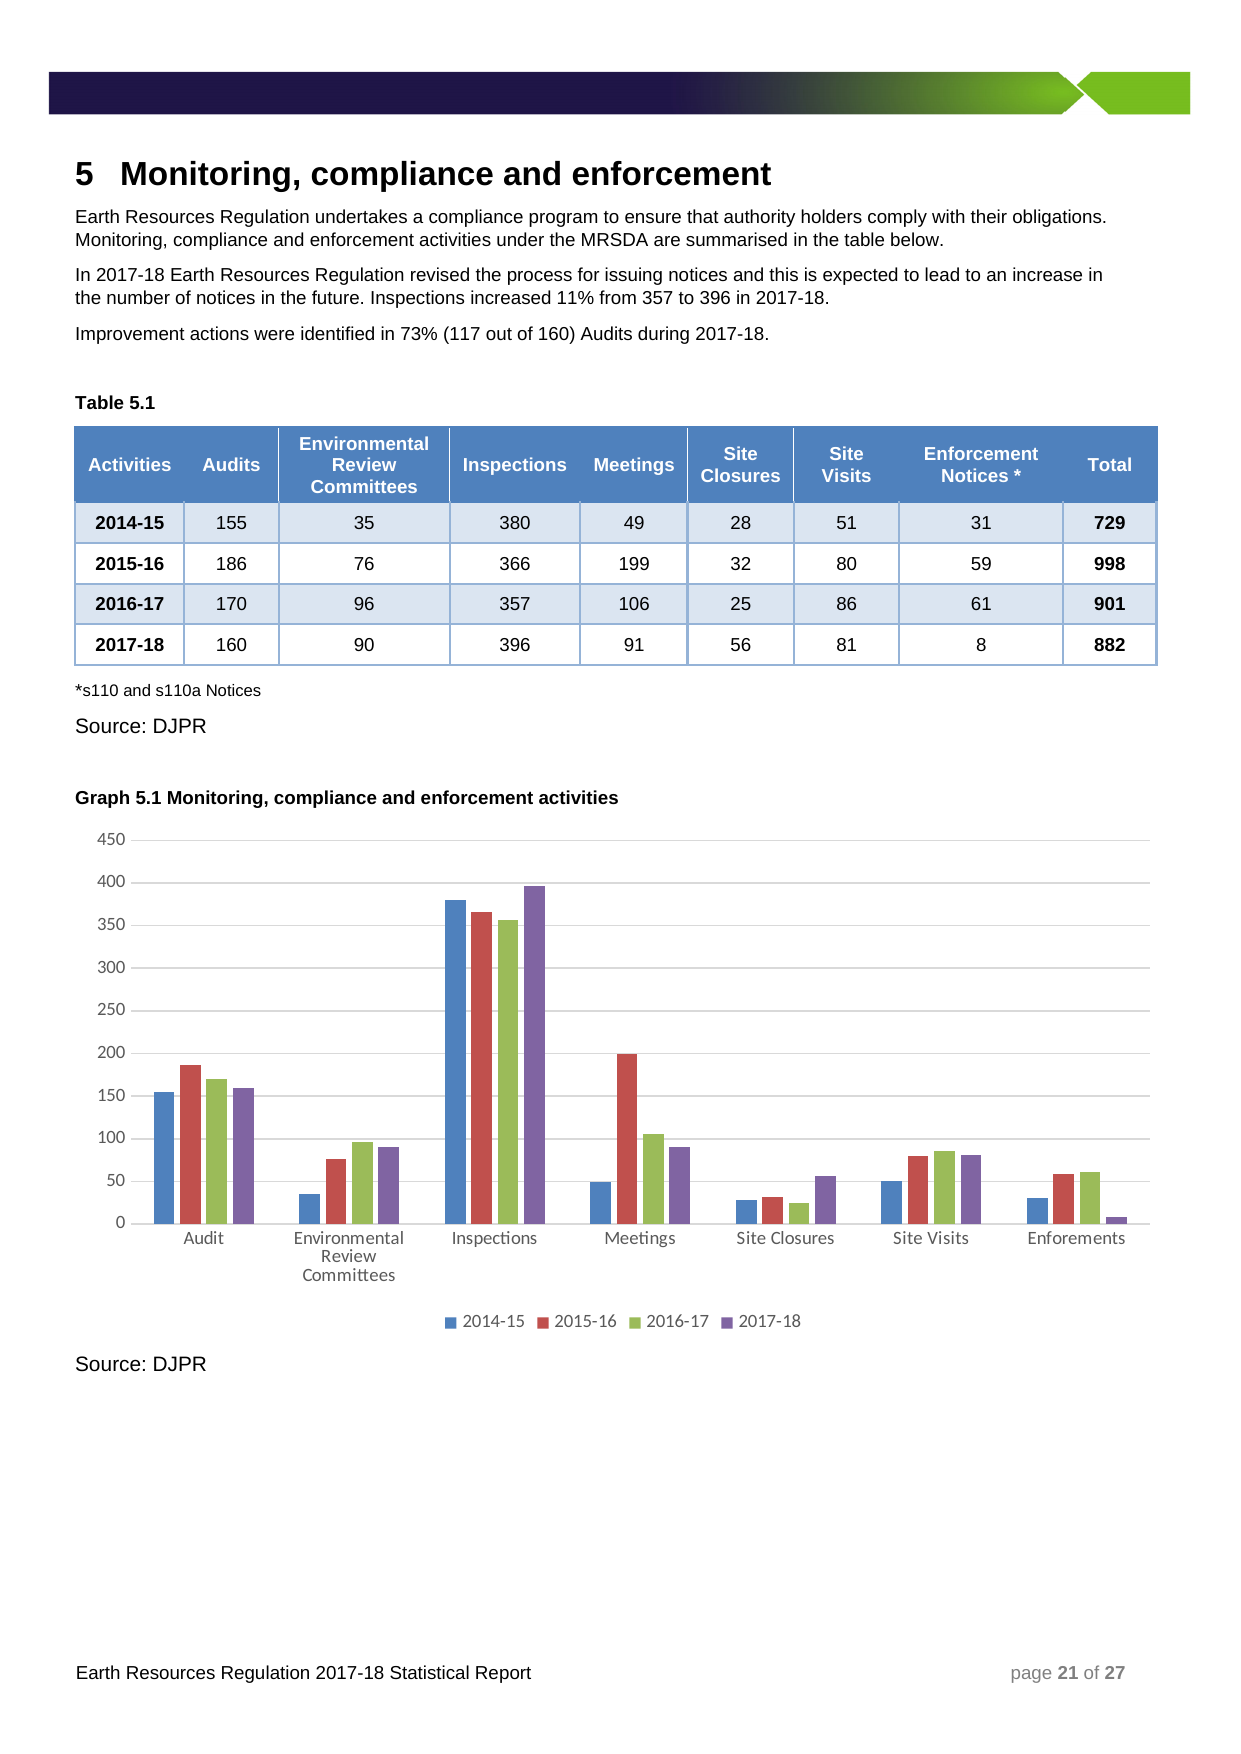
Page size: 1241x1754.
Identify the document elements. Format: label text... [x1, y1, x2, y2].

table_header Environmental Review Committees [279, 428, 449, 501]
table_cell 380 [451, 503, 579, 542]
table_header Inspections [450, 428, 580, 501]
table_cell 357 [451, 585, 579, 623]
table_cell 28 [689, 503, 793, 542]
table_cell 106 [581, 585, 686, 623]
table_cell 396 [451, 625, 579, 664]
table_header Enforcement Notices * [899, 428, 1063, 501]
text Improvement actions were identified in 73% (117 out of 160) Audits during 2017-18. [75, 321, 1125, 344]
table_cell 8 [900, 625, 1062, 664]
text Source: DJPR [75, 1351, 1125, 1376]
text Earth Resources Regulation undertakes a compliance program to ensure that authority holders comply with their obligations. Monitoring, compliance and enforcement activities under the MRSDA are summarised in the table below. [75, 204, 1125, 250]
table_cell 170 [185, 585, 278, 623]
table_cell 366 [451, 544, 579, 582]
table_cell 882 [1064, 625, 1155, 664]
table_cell 998 [1064, 544, 1155, 582]
text Table 5.1 [75, 392, 1125, 414]
table_cell 56 [689, 625, 793, 664]
table_cell 31 [900, 503, 1062, 542]
table_cell 90 [280, 625, 449, 664]
table_cell 2014-15 [76, 503, 183, 542]
table_cell 59 [900, 544, 1062, 582]
table_header Site Visits [794, 428, 899, 501]
table_cell 155 [185, 503, 278, 542]
table_header Site Closures [688, 428, 793, 501]
table_header Total [1063, 428, 1155, 501]
table_cell 51 [795, 503, 898, 542]
table_cell 2015-16 [76, 544, 183, 582]
table_cell 35 [280, 503, 449, 542]
table_cell 160 [185, 625, 278, 664]
table_cell 81 [795, 625, 898, 664]
text *s110 and s110a Notices [75, 678, 1125, 701]
subtitle Monitoring, compliance and enforcement [75, 154, 1125, 192]
text Graph 5.1 Monitoring, compliance and enforcement activities [75, 787, 1125, 808]
table_cell 49 [581, 503, 686, 542]
table_cell 96 [280, 585, 449, 623]
table_header Meetings [580, 428, 687, 501]
table_cell 2016-17 [76, 585, 183, 623]
table_cell 25 [689, 585, 793, 623]
text In 2017-18 Earth Resources Regulation revised the process for issuing notices and this is expected to lead to an increase in the number of notices in the future. Inspections increased 11% from 357 to 396 in 2017-18. [75, 263, 1125, 309]
table_cell 729 [1064, 503, 1155, 542]
text Source: DJPR [75, 714, 1125, 739]
table_cell 80 [795, 544, 898, 582]
table_cell 91 [581, 625, 686, 664]
table_header Audits [184, 428, 278, 501]
table_cell 2017-18 [76, 625, 183, 664]
picture [47, 71, 1193, 115]
table_cell 61 [900, 585, 1062, 623]
table_cell 199 [581, 544, 686, 582]
table_cell 901 [1064, 585, 1155, 623]
table_cell 186 [185, 544, 278, 582]
table_cell 32 [689, 544, 793, 582]
table_header Activities [76, 428, 184, 501]
table_cell 86 [795, 585, 898, 623]
table_cell 76 [280, 544, 449, 582]
